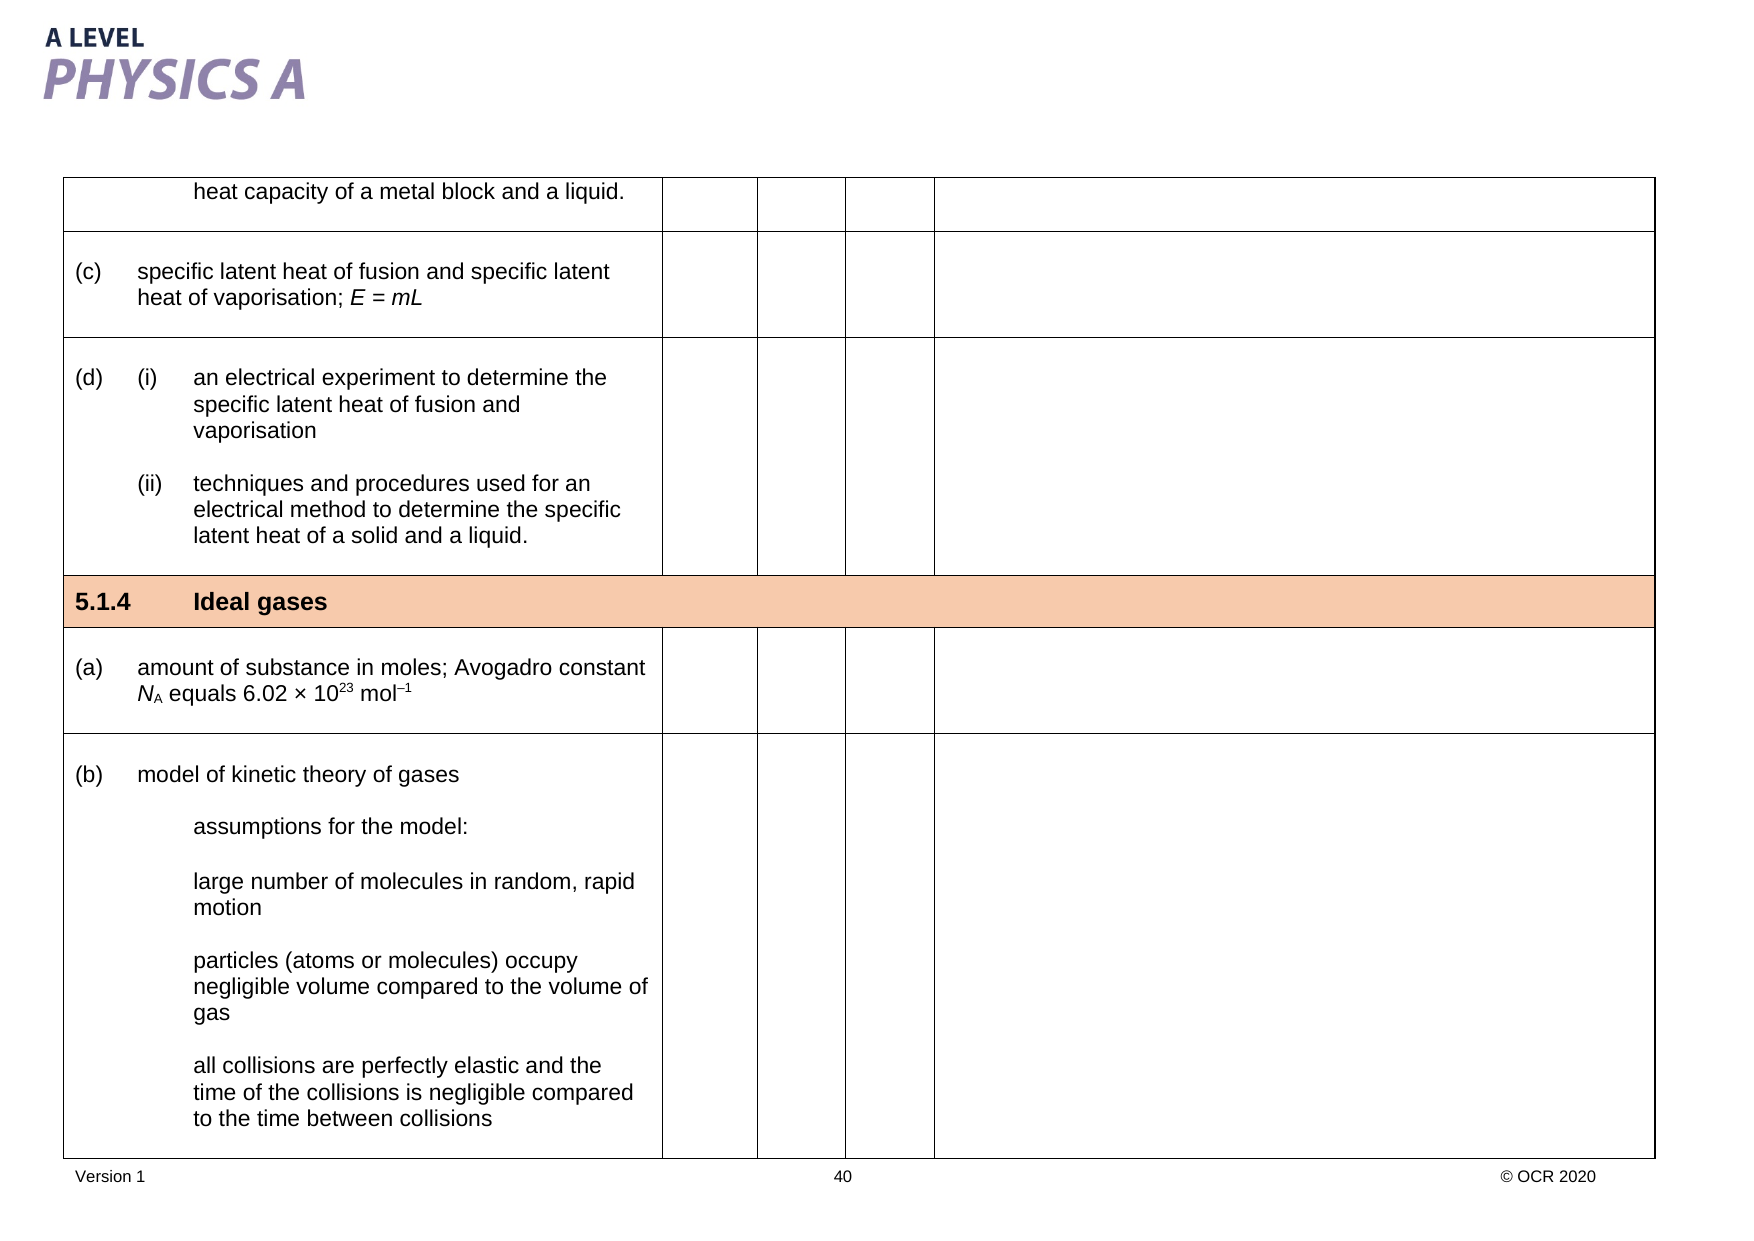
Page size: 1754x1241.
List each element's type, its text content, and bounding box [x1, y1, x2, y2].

table_cell [935, 338, 1654, 575]
table_cell [935, 628, 1654, 733]
table_cell (c) specific latent heat of fusion and specific latent heat of vaporisation; E = mL [64, 232, 662, 337]
table_cell [758, 628, 845, 733]
table_cell [758, 232, 845, 337]
table_cell [663, 734, 757, 1157]
table_cell [663, 178, 757, 231]
table_cell 5.1.4 Ideal gases [64, 576, 1654, 627]
table_cell [663, 338, 757, 575]
table_cell [846, 232, 934, 337]
table_cell [663, 232, 757, 337]
table_cell [846, 178, 934, 231]
table_cell [935, 232, 1654, 337]
table_cell [758, 734, 845, 1157]
table_cell [758, 338, 845, 575]
table_cell [846, 338, 934, 575]
table_cell (d) (i) an electrical experiment to determine the specific latent heat of fusion and vaporisation (ii) techniques and procedures used for an electrical method to determine the specific latent heat of a solid and a liquid. [64, 338, 662, 575]
table_cell [846, 628, 934, 733]
table_cell (a) amount of substance in moles; Avogadro constant NA equals 6.02 × 1023 mol–1 [64, 628, 662, 733]
table_cell [758, 178, 845, 231]
table_cell [935, 734, 1654, 1157]
table_cell [846, 734, 934, 1157]
table_cell [935, 178, 1654, 231]
picture [0, 0, 1749, 175]
table_cell [663, 628, 757, 733]
